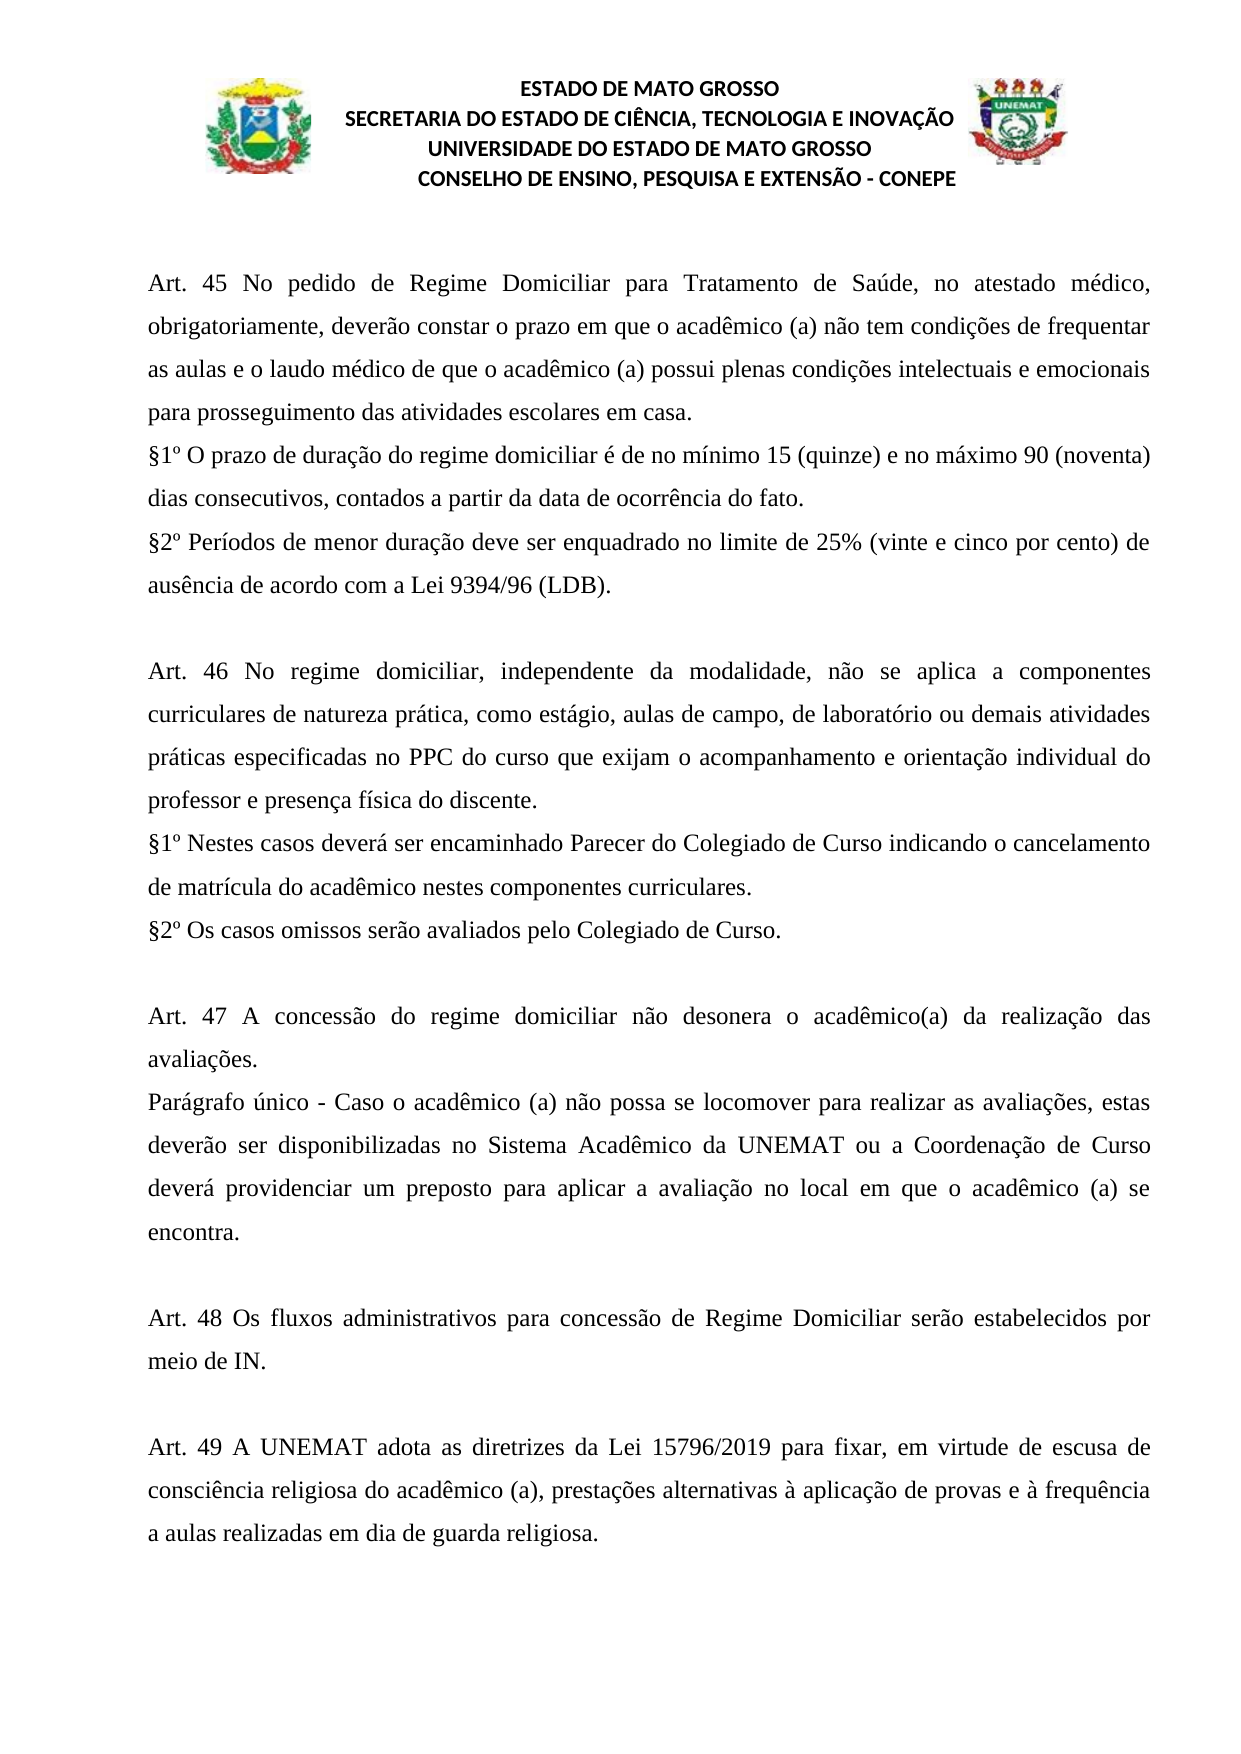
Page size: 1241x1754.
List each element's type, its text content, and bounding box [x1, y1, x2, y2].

text §2º Os casos omissos serão avaliados pelo Colegiado de Curso. [148, 915, 1152, 943]
text §1º O prazo de duração do regime domiciliar é de no mínimo 15 (quinze) e no máximo 90 (noventa) dias consecutivos, contados a partir da data de ocorrência do fato. [148, 440, 1152, 512]
text Art. 49 A UNEMAT adota as diretrizes da Lei 15796/2019 para fixar, em virtude de escusa de consciência religiosa do acadêmico (a), prestações alternativas à aplicação de provas e à frequência a aulas realizadas em dia de guarda religiosa. [148, 1432, 1152, 1547]
text Art. 46 No regime domiciliar, independente da modalidade, não se aplica a componentes curriculares de natureza prática, como estágio, aulas de campo, de laboratório ou demais atividades práticas especificadas no PPC do curso que exijam o acompanhamento e orientação individual do professor e presença física do discente. [148, 656, 1152, 814]
text §1º Nestes casos deverá ser encaminhado Parecer do Colegiado de Curso indicando o cancelamento de matrícula do acadêmico nestes componentes curriculares. [148, 828, 1152, 900]
text Parágrafo único - Caso o acadêmico (a) não possa se locomover para realizar as avaliações, estas deverão ser disponibilizadas no Sistema Acadêmico da UNEMAT ou a Coordenação de Curso deverá providenciar um preposto para aplicar a avaliação no local em que o acadêmico (a) se encontra. [148, 1087, 1152, 1245]
picture [205, 78, 312, 174]
text §2º Períodos de menor duração deve ser enquadrado no limite de 25% (vinte e cinco por cento) de ausência de acordo com a Lei 9394/96 (LDB). [148, 527, 1152, 598]
text Art. 48 Os fluxos administrativos para concessão de Regime Domiciliar serão estabelecidos por meio de IN. [148, 1303, 1152, 1375]
text Art. 45 No pedido de Regime Domiciliar para Tratamento de Saúde, no atestado médico, obrigatoriamente, deverão constar o prazo em que o acadêmico (a) não tem condições de frequentar as aulas e o laudo médico de que o acadêmico (a) possui plenas condições intelectuais e emocionais para prosseguimento das atividades escolares em casa. [148, 268, 1152, 426]
text Art. 47 A concessão do regime domiciliar não desonera o acadêmico(a) da realização das avaliações. [148, 1001, 1152, 1073]
picture [967, 78, 1069, 165]
